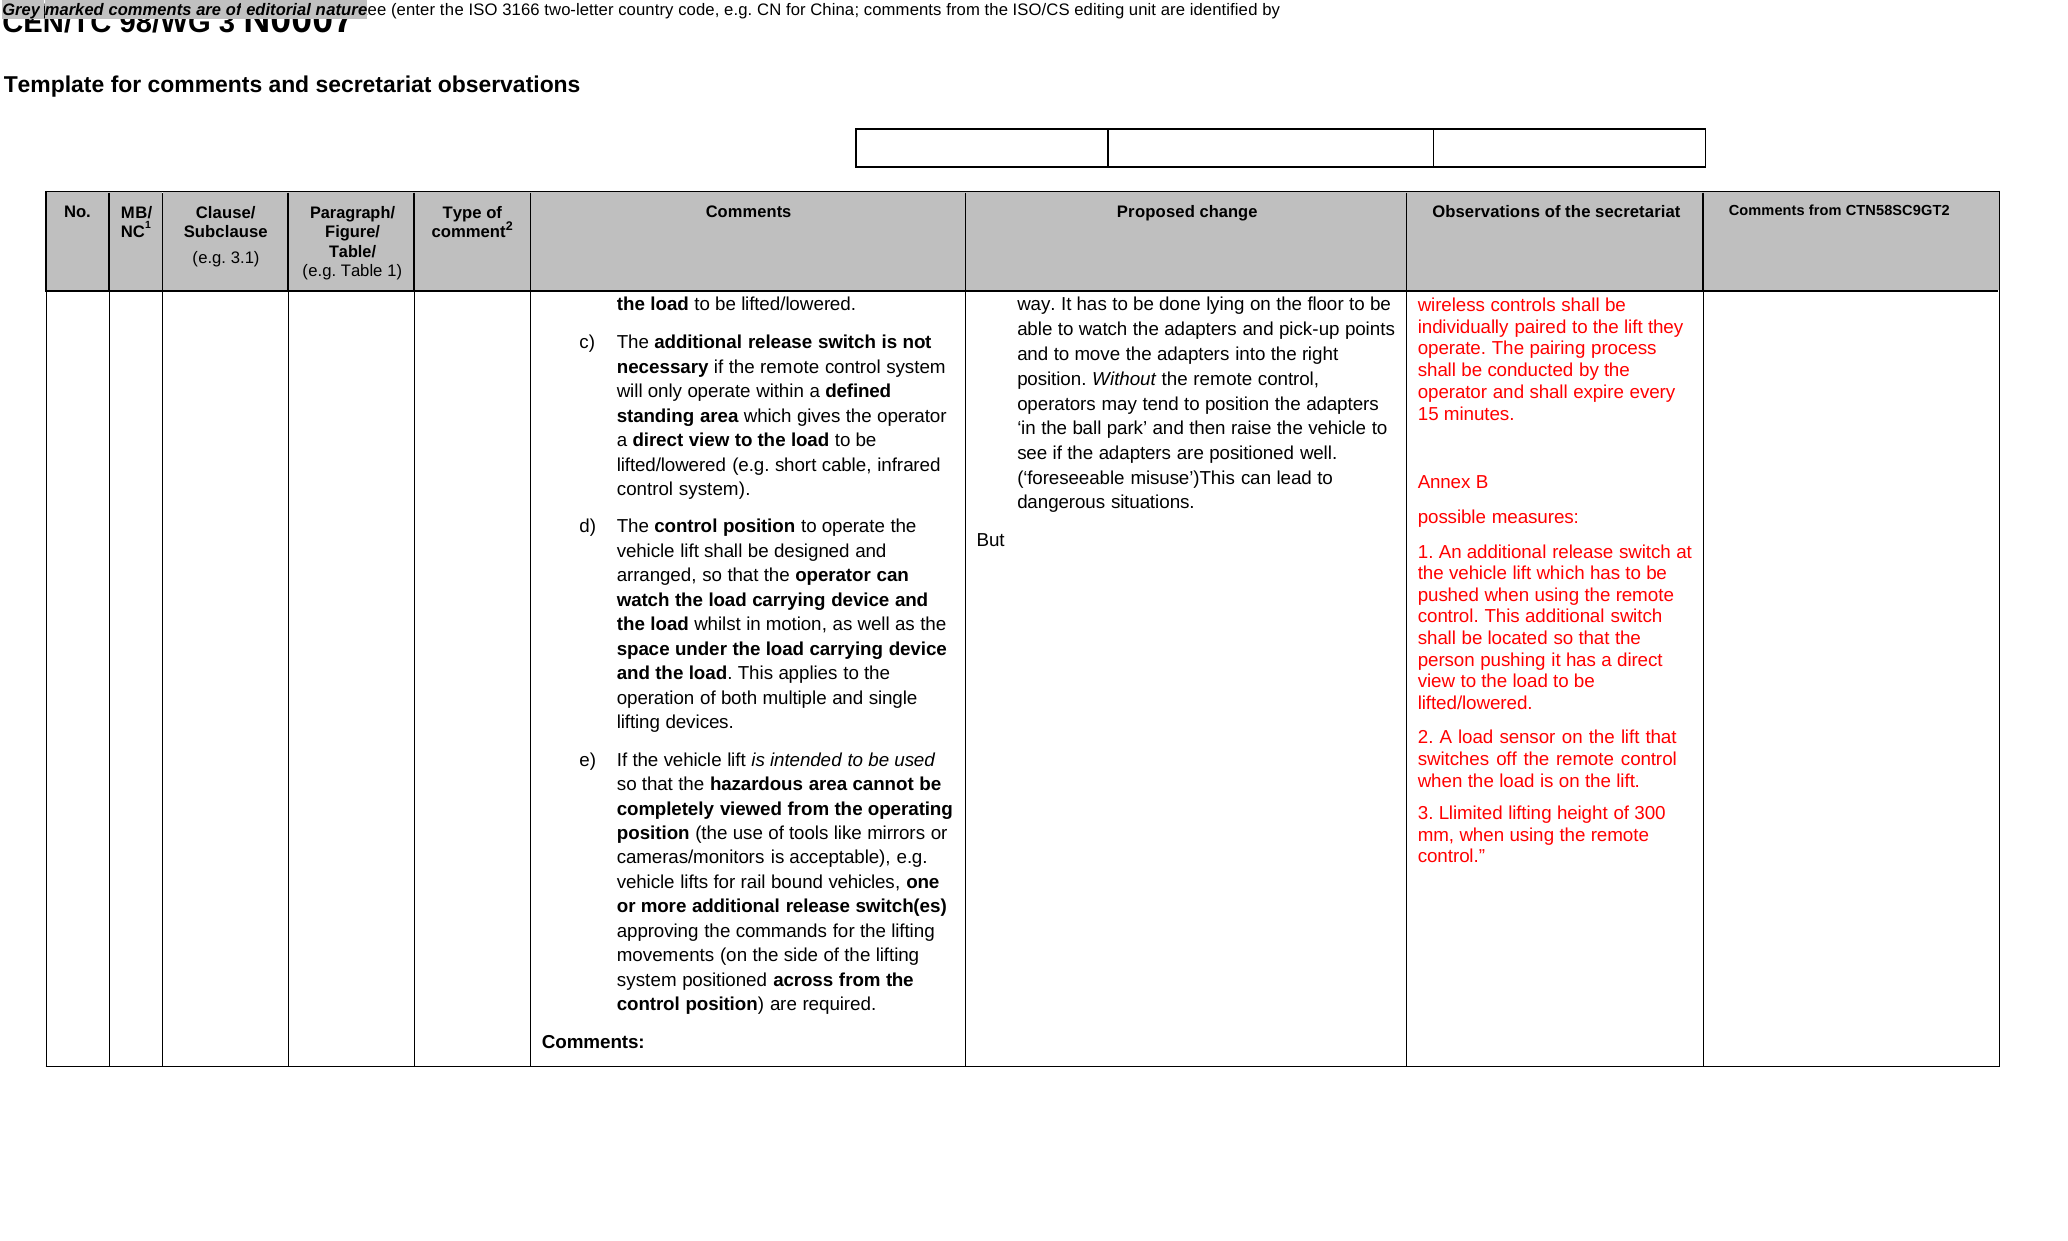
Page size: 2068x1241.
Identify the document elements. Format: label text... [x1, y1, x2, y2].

table_cell [289, 292, 414, 1066]
table_header Type of comment2 [415, 192, 530, 290]
table_cell [110, 292, 162, 1066]
table_cell way. It has to be done lying on the floor to be able to watch the adapters and pick-up points and to move the adapters into the right position. Without the remote control, operators may tend to position the adapters ‘in the ball park’ and then raise the vehicle to see if the adapters are positioned well. (‘foreseeable misuse’)This can lead to dangerous situations. But [966, 292, 1406, 1066]
table_header MB/ NC1 [110, 192, 162, 290]
table_header Clause/ Subclause (e.g. 3.1) [163, 192, 288, 290]
table_cell [47, 292, 109, 1066]
table_header Comments from CTN58SC9GT2 [1704, 192, 1999, 290]
table_header Paragraph/ Figure/ Table/ (e.g. Table 1) [289, 192, 414, 290]
table_header Comments [531, 192, 965, 290]
table_header Proposed change [966, 192, 1406, 290]
table_header Observations of the secretariat [1407, 192, 1703, 290]
table_cell [415, 292, 530, 1066]
table_cell wireless controls shall be individually paired to the lift they operate. The pairing process shall be conducted by the operator and shall expire every 15 minutes. Annex B possible measures: 1. An additional release switch at the vehicle lift which has to be pushed when using the remote control. This additional switch shall be located so that the person pushing it has a direct view to the load to be lifted/lowered. 2. A load sensor on the lift that switches off the remote control when the load is on the lift. 3. Llimited lifting height of 300 mm, when using the remote control.” [1407, 292, 1703, 1066]
table_cell [163, 292, 288, 1066]
table_header No. [47, 192, 109, 290]
table_cell [1704, 290, 1999, 1066]
table_cell the load to be lifted/lowered. c) The additional release switch is not necessary if the remote control system will only operate within a defined standing area which gives the operator a direct view to the load to be lifted/lowered (e.g. short cable, infrared control system). d) The control position to operate the vehicle lift shall be designed and arranged, so that the operator can watch the load carrying device and the load whilst in motion, as well as the space under the load carrying device and the load. This applies to the operation of both multiple and single lifting devices. e) If the vehicle lift is intended to be used so that the hazardous area cannot be completely viewed from the operating position (the use of tools like mirrors or cameras/monitors is acceptable), e.g. vehicle lifts for rail bound vehicles, one or more additional release switch(es) approving the commands for the lifting movements (on the side of the lifting system positioned across from the control position) are required. Comments: [531, 292, 965, 1066]
